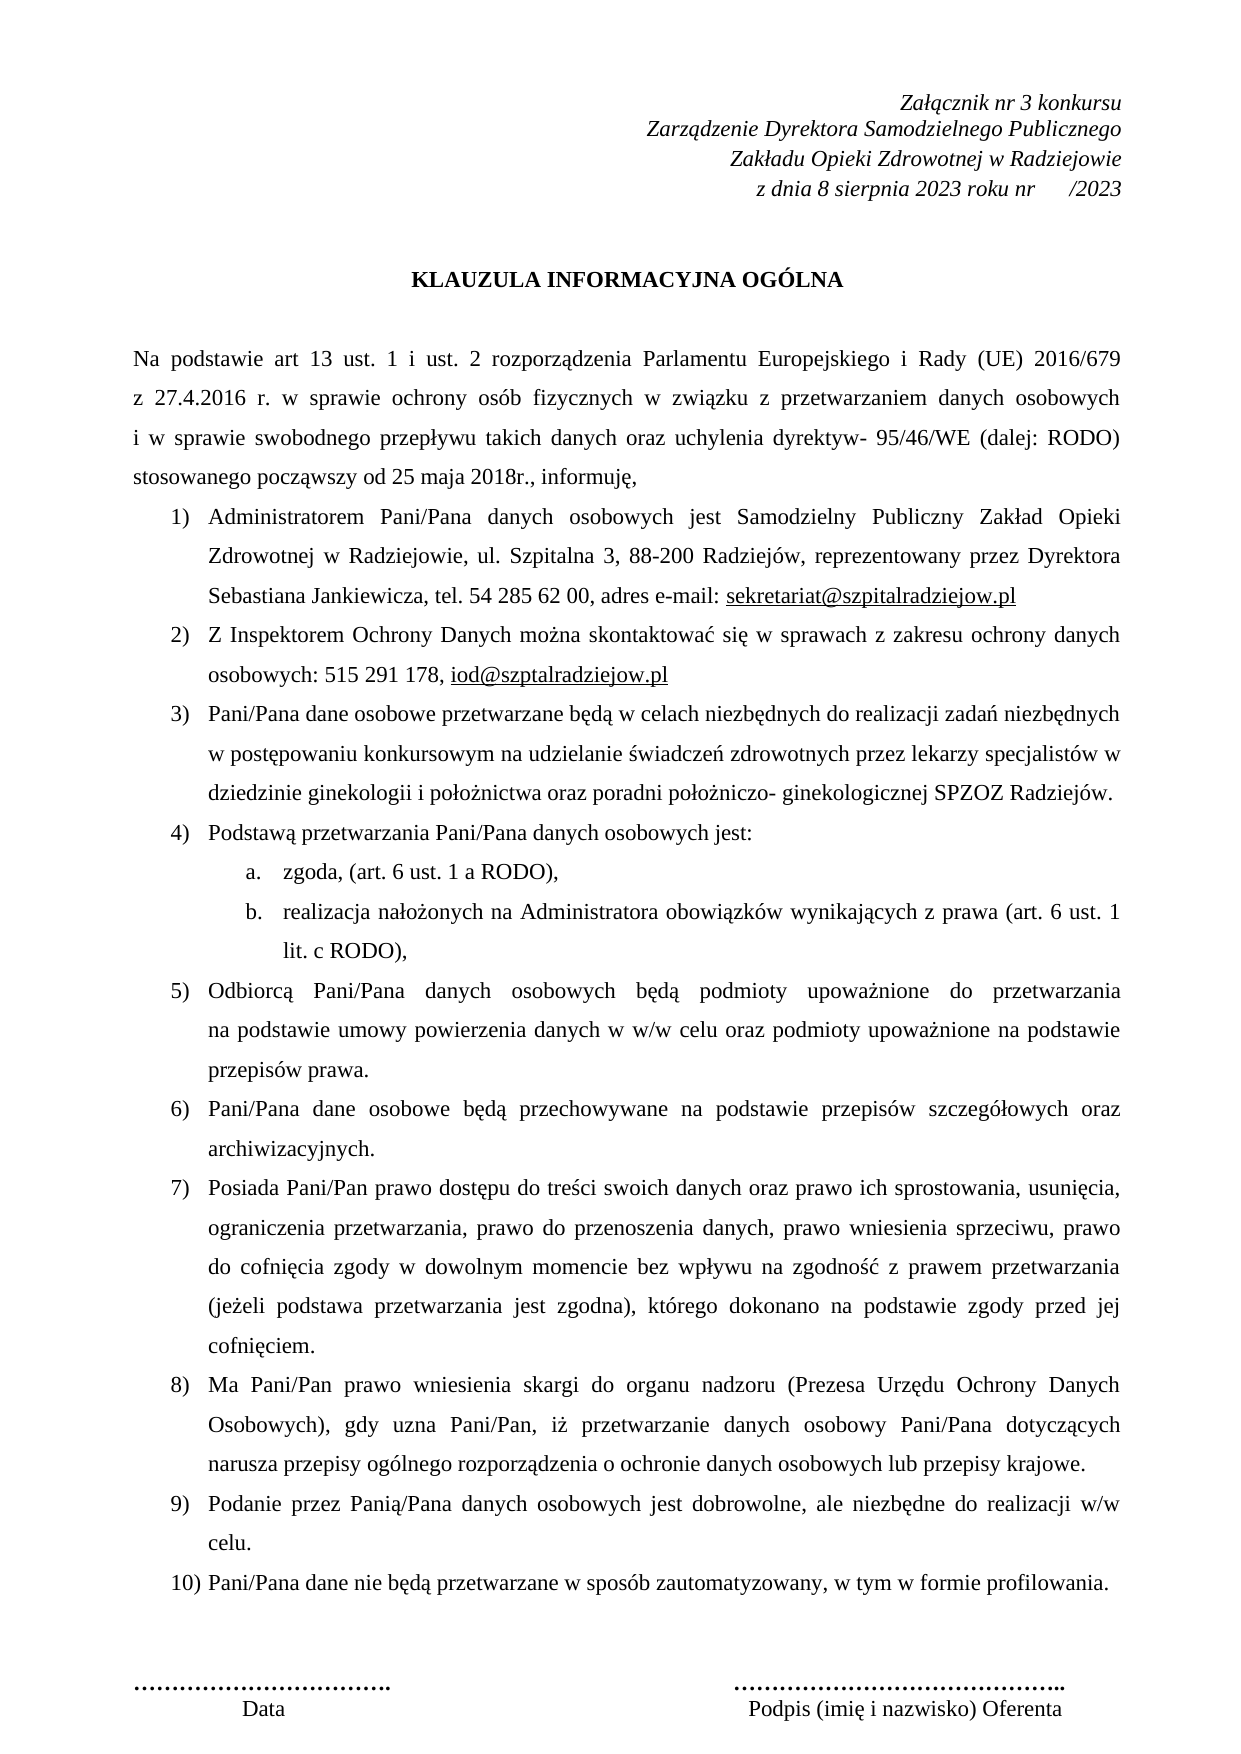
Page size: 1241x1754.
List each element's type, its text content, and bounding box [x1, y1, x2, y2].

text Załącznik nr 3 konkursu [133, 89, 1122, 115]
text Na podstawie art 13 ust. 1 i ust. 2 rozporządzenia Parlamentu Europejskiego i Rady (UE) 2016/679 z 27.4.2016 r. w sprawie ochrony osób fizycznych w związku z przetwarzaniem danych osobowych i w sprawie swobodnego przepływu takich danych oraz uchylenia dyrektyw- 95/46/WE (dalej: RODO) stosowanego począwszy od 25 maja 2018r., informuję, [133, 345, 1122, 490]
text z dnia 8 sierpnia 2023 roku nr /2023 [133, 175, 1122, 202]
text ……………………………. …………………………………….. [133, 1669, 1122, 1695]
list zgoda, (art. 6 ust. 1 a RODO), [245, 858, 1122, 884]
list Pani/Pana dane osobowe przetwarzane będą w celach niezbędnych do realizacji zadań niezbędnych w postępowaniu konkursowym na udzielanie świadczeń zdrowotnych przez lekarzy specjalistów w dziedzinie ginekologii i położnictwa oraz poradni położniczo- ginekologicznej SPZOZ Radziejów. [170, 700, 1122, 806]
list Odbiorcą Pani/Pana danych osobowych będą podmioty upoważnione do przetwarzania na podstawie umowy powierzenia danych w w/w celu oraz podmioty upoważnione na podstawie przepisów prawa. [170, 977, 1122, 1082]
list realizacja nałożonych na Administratora obowiązków wynikających z prawa (art. 6 ust. 1 lit. c RODO), [245, 898, 1122, 963]
text Data Podpis (imię i nazwisko) Oferenta [133, 1695, 1122, 1721]
text KLAUZULA INFORMACYJNA OGÓLNA [133, 266, 1122, 292]
list Podanie przez Panią/Pana danych osobowych jest dobrowolne, ale niezbędne do realizacji w/w celu. [170, 1490, 1122, 1556]
list Pani/Pana dane osobowe będą przechowywane na podstawie przepisów szczegółowych oraz archiwizacyjnych. [170, 1095, 1122, 1161]
list Administratorem Pani/Pana danych osobowych jest Samodzielny Publiczny Zakład Opieki Zdrowotnej w Radziejowie, ul. Szpitalna 3, 88-200 Radziejów, reprezentowany przez Dyrektora Sebastiana Jankiewicza, tel. 54 285 62 00, adres e-mail: sekretariat@szpitalradziejow.pl [170, 503, 1122, 608]
text Zakładu Opieki Zdrowotnej w Radziejowie [133, 145, 1122, 172]
list Ma Pani/Pan prawo wniesienia skargi do organu nadzoru (Prezesa Urzędu Ochrony Danych Osobowych), gdy uzna Pani/Pan, iż przetwarzanie danych osobowy Pani/Pana dotyczących narusza przepisy ogólnego rozporządzenia o ochronie danych osobowych lub przepisy krajowe. [170, 1371, 1122, 1477]
text Zarządzenie Dyrektora Samodzielnego Publicznego [133, 115, 1122, 141]
list Posiada Pani/Pan prawo dostępu do treści swoich danych oraz prawo ich sprostowania, usunięcia, ograniczenia przetwarzania, prawo do przenoszenia danych, prawo wniesienia sprzeciwu, prawo do cofnięcia zgody w dowolnym momencie bez wpływu na zgodność z prawem przetwarzania (jeżeli podstawa przetwarzania jest zgodna), którego dokonano na podstawie zgody przed jej cofnięciem. [170, 1174, 1122, 1358]
list Pani/Pana dane nie będą przetwarzane w sposób zautomatyzowany, w tym w formie profilowania. [170, 1569, 1122, 1595]
list Z Inspektorem Ochrony Danych można skontaktować się w sprawach z zakresu ochrony danych osobowych: 515 291 178, iod@szptalradziejow.pl [170, 621, 1122, 687]
list Podstawą przetwarzania Pani/Pana danych osobowych jest: [170, 819, 1122, 845]
